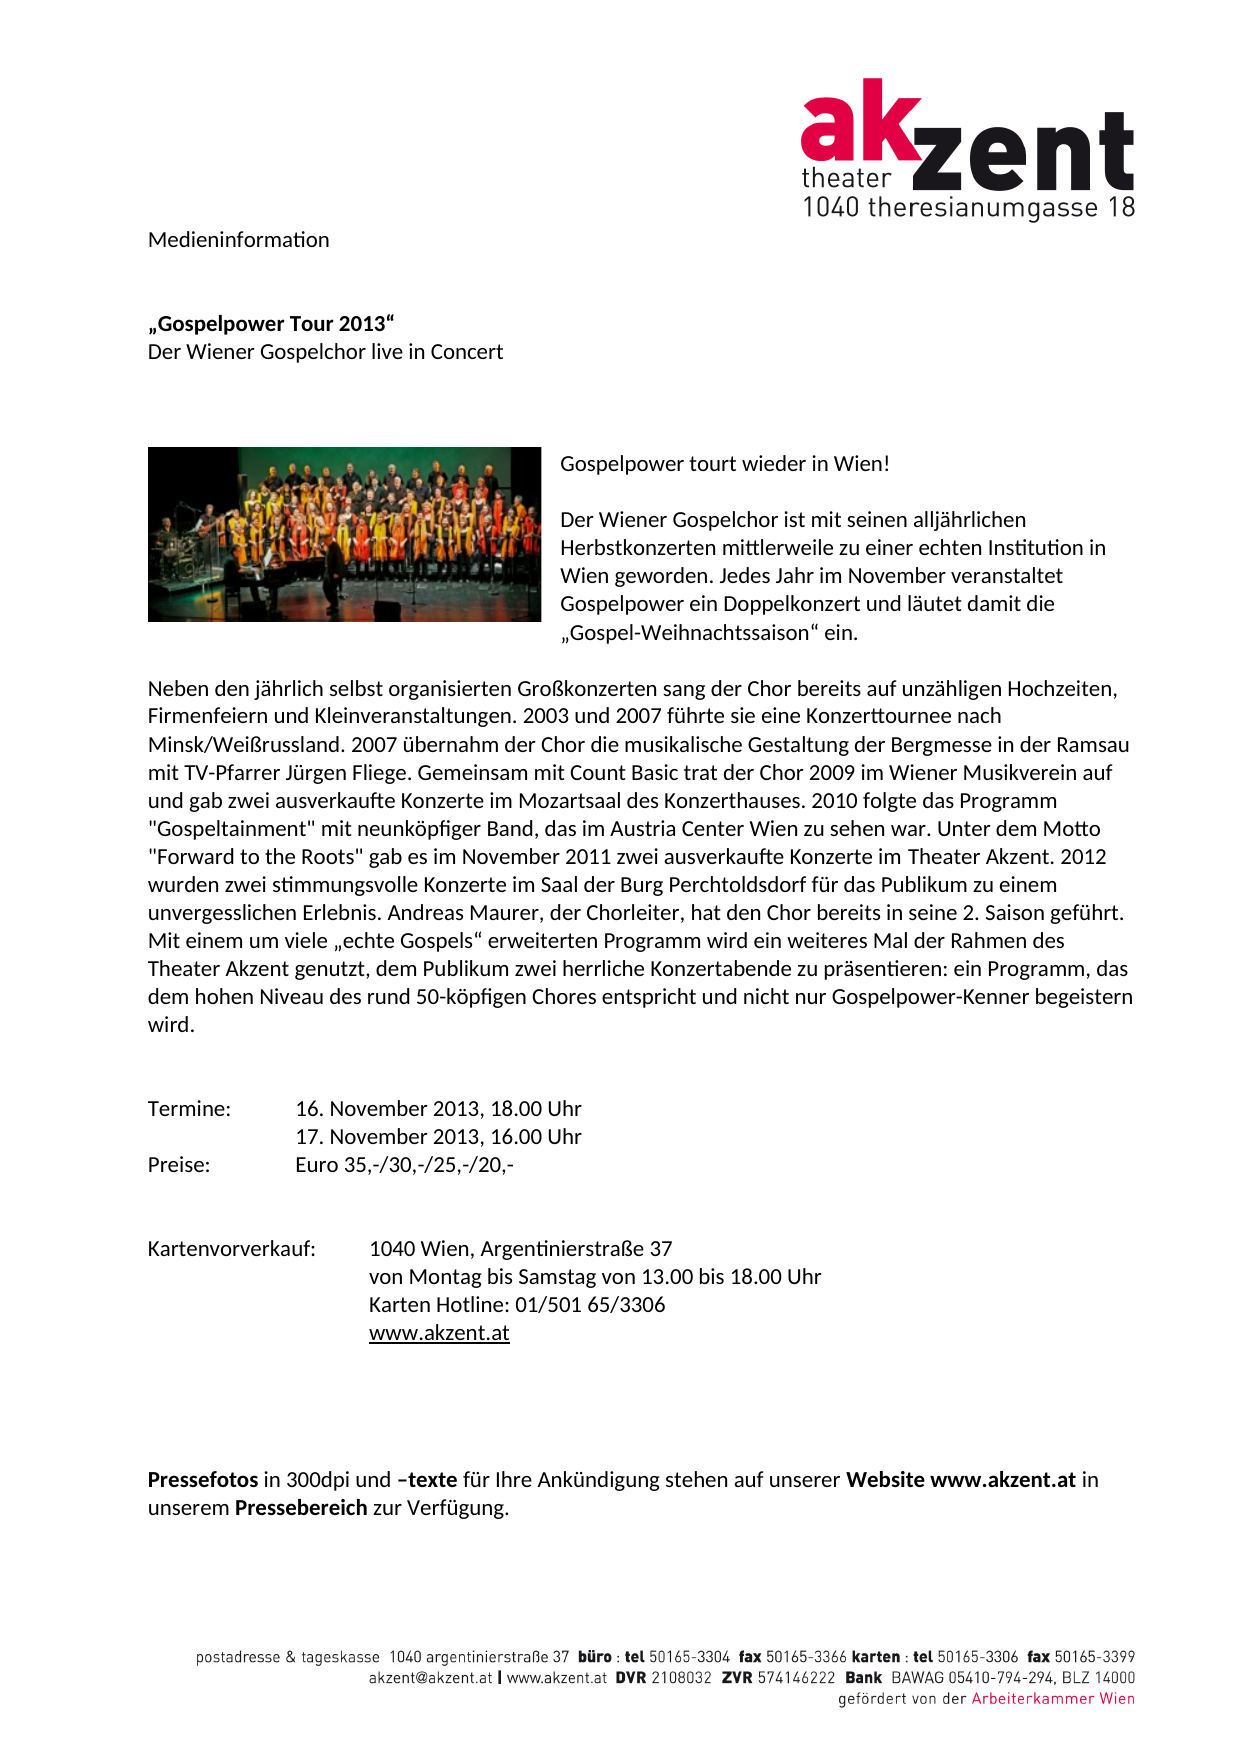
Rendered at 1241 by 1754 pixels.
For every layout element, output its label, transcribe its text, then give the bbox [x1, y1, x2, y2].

text Pressefotos in 300dpi und –texte für Ihre Ankündigung stehen auf unserer Website www.akzent.at in unserem Pressebereich zur Verfügung. [148, 1465, 1137, 1521]
text Der Wiener Gospelchor live in Concert [148, 337, 1137, 365]
text „Gospelpower Tour 2013“ [148, 309, 1137, 337]
text Termine: 16. November 2013, 18.00 Uhr [148, 1066, 1137, 1122]
text Preise: Euro 35,-/30,-/25,-/20,- [148, 1150, 1137, 1178]
picture [148, 447, 542, 622]
text Medieninformation [148, 225, 1137, 253]
text "Forward to the Roots" gab es im November 2011 zwei ausverkaufte Konzerte im Theater Akzent. 2012 wurden zwei stimmungsvolle Konzerte im Saal der Burg Perchtoldsdorf für das Publikum zu einem unvergesslichen Erlebnis. Andreas Maurer, der Chorleiter, hat den Chor bereits in seine 2. Saison geführt. Mit einem um viele „echte Gospels“ erweiterten Programm wird ein weiteres Mal der Rahmen des Theater Akzent genutzt, dem Publikum zwei herrliche Konzertabende zu präsentieren: ein Programm, das dem hohen Niveau des rund 50-köpfigen Chores entspricht und nicht nur Gospelpower-Kenner begeistern wird. [148, 842, 1137, 1038]
text Neben den jährlich selbst organisierten Großkonzerten sang der Chor bereits auf unzähligen Hochzeiten, Firmenfeiern und Kleinveranstaltungen. 2003 und 2007 führte sie eine Konzerttournee nach Minsk/Weißrussland. 2007 übernahm der Chor die musikalische Gestaltung der Bergmesse in der Ramsau mit TV-Pfarrer Jürgen Fliege. Gemeinsam mit Count Basic trat der Chor 2009 im Wiener Musikverein auf und gab zwei ausverkaufte Konzerte im Mozartsaal des Konzerthauses. 2010 folgte das Programm "Gospeltainment" mit neunköpfiger Band, das im Austria Center Wien zu sehen war. Unter dem Motto [148, 674, 1137, 842]
picture [796, 73, 1138, 226]
text Der Wiener Gospelchor ist mit seinen alljährlichen Herbstkonzerten mittlerweile zu einer echten Institution in Wien geworden. Jedes Jahr im November veranstaltet Gospelpower ein Doppelkonzert und läutet damit die „Gospel-Weihnachtssaison“ ein. [148, 506, 1137, 646]
text Kartenvorverkauf: 1040 Wien, Argentinierstraße 37 von Montag bis Samstag von 13.00 bis 18.00 Uhr Karten Hotline: 01/501 65/3306 www.akzent.at [148, 1234, 1137, 1346]
text Gospelpower tourt wieder in Wien! [542, 449, 1137, 477]
picture [193, 1648, 1138, 1709]
text 17. November 2013, 16.00 Uhr [148, 1122, 1137, 1150]
